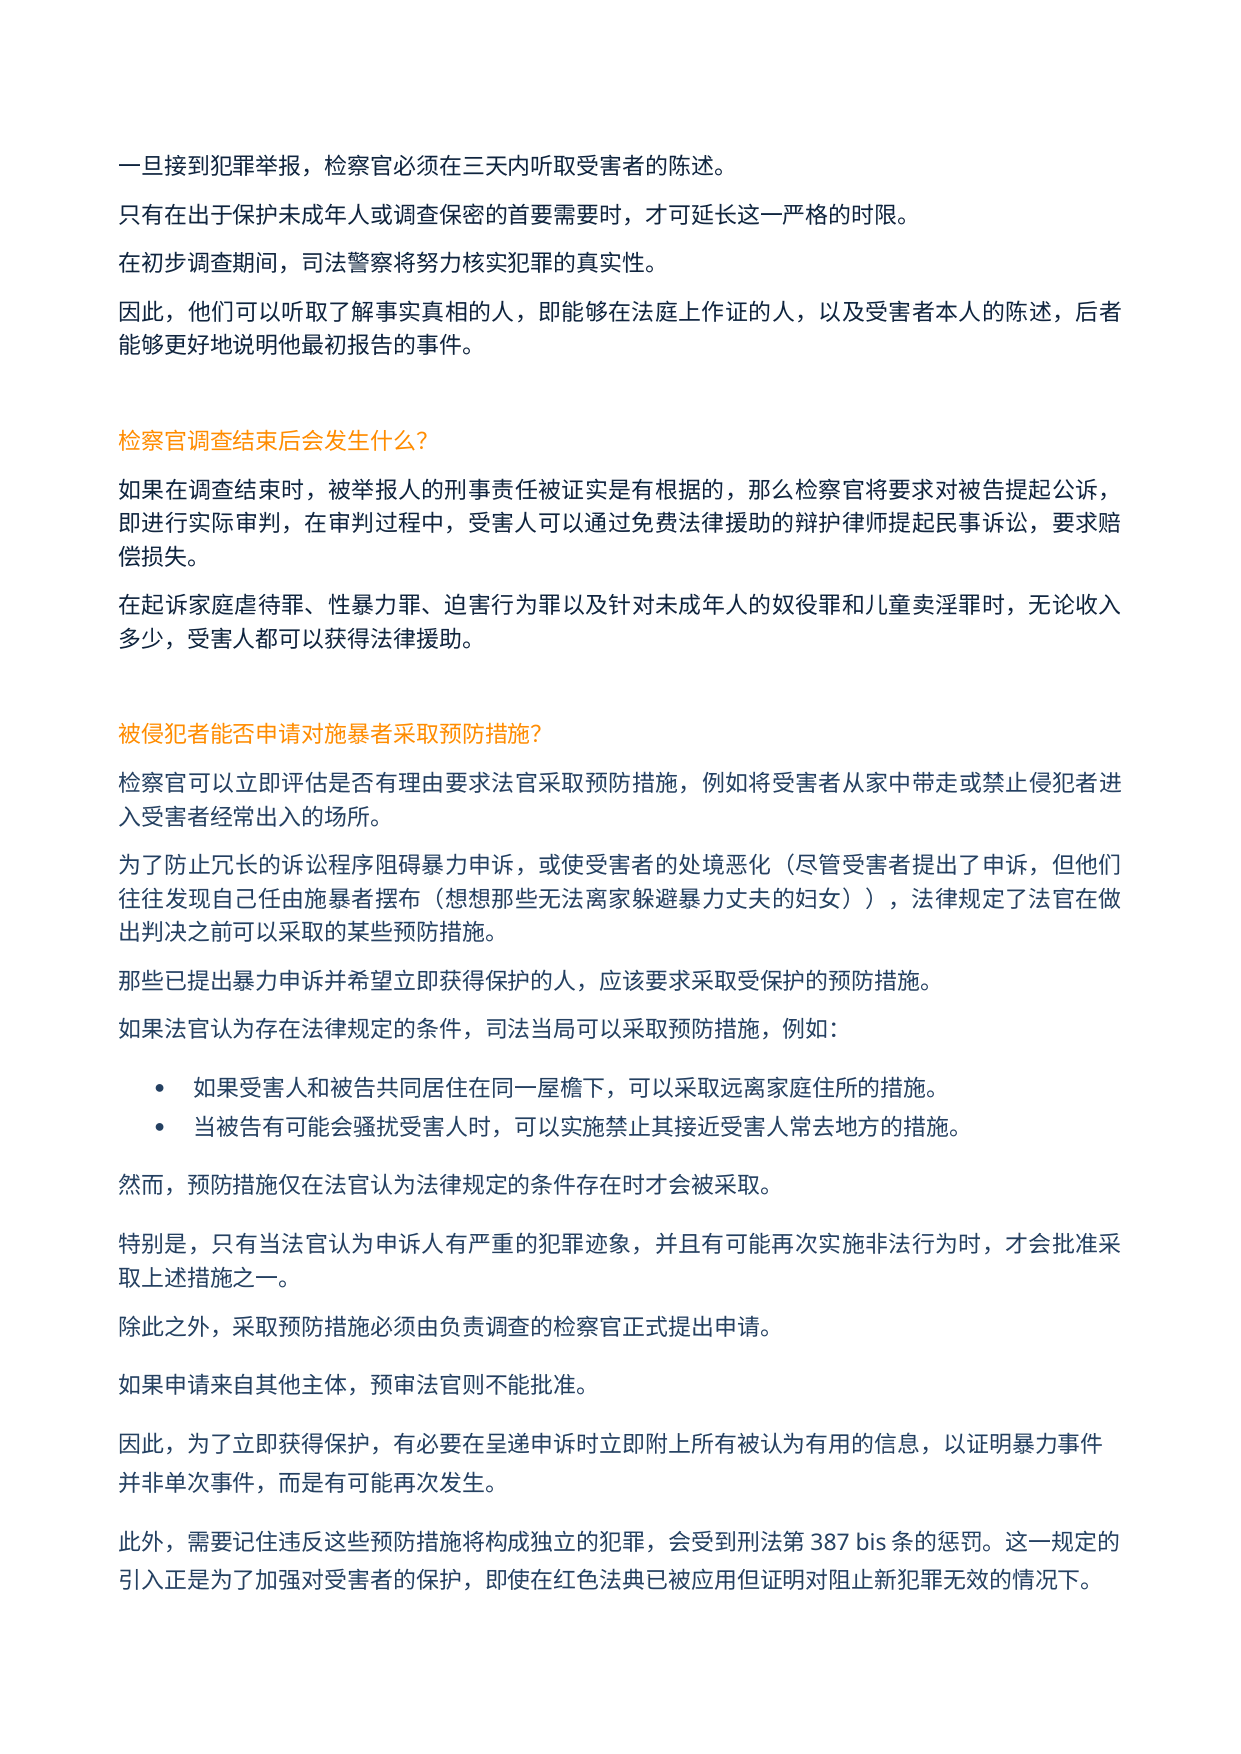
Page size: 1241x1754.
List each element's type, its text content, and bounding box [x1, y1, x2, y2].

text 为了防止冗长的诉讼程序阻碍暴力申诉，或使受害者的处境恶化（尽管受害者提出了申诉，但他们往往发现自己任由施暴者摆布（想想那些无法离家躲避暴力丈夫的妇女）），法律规定了法官在做出判决之前可以采取的某些预防措施。 [118, 847, 1122, 947]
text 如果申请来自其他主体，预审法官则不能批准。 [118, 1367, 1122, 1401]
text 被侵犯者能否申请对施暴者采取预防措施？ [118, 716, 1122, 749]
text 检察官可以立即评估是否有理由要求法官采取预防措施，例如将受害者从家中带走或禁止侵犯者进入受害者经常出入的场所。 [118, 765, 1122, 832]
text 因此，他们可以听取了解事实真相的人，即能够在法庭上作证的人，以及受害者本人的陈述，后者能够更好地说明他最初报告的事件。 [118, 294, 1122, 361]
text 只有在出于保护未成年人或调查保密的首要需要时，才可延长这一严格的时限。 [118, 196, 1122, 230]
text 如果在调查结束时，被举报人的刑事责任被证实是有根据的，那么检察官将要求对被告提起公诉， 即进行实际审判，在审判过程中，受害人可以通过免费法律援助的辩护律师提起民事诉讼，要求赔偿损失。 [118, 472, 1122, 572]
text 那些已提出暴力申诉并希望立即获得保护的人，应该要求采取受保护的预防措施。 [118, 962, 1122, 996]
text 特别是，只有当法官认为申诉人有严重的犯罪迹象，并且有可能再次实施非法行为时，才会批准采取上述措施之一。 [118, 1226, 1122, 1293]
text 一旦接到犯罪举报，检察官必须在三天内听取受害者的陈述。 [118, 148, 1122, 181]
list 当被告有可能会骚扰受害人时，可以实施禁止其接近受害人常去地方的措施。 [156, 1108, 1122, 1142]
text 如果法官认为存在法律规定的条件，司法当局可以采取预防措施，例如： [118, 1011, 1122, 1044]
text 除此之外，采取预防措施必须由负责调查的检察官正式提出申请。 [118, 1308, 1122, 1342]
text 因此，为了立即获得保护，有必要在呈递申诉时立即附上所有被认为有用的信息，以证明暴力事件并非单次事件，而是有可能再次发生。 [118, 1426, 1122, 1498]
text 在起诉家庭虐待罪、性暴力罪、迫害行为罪以及针对未成年人的奴役罪和儿童卖淫罪时，无论收入多少，受害人都可以获得法律援助。 [118, 587, 1122, 654]
list 如果受害人和被告共同居住在同一屋檐下，可以采取远离家庭住所的措施。 [156, 1070, 1122, 1103]
text 在初步调查期间，司法警察将努力核实犯罪的真实性。 [118, 245, 1122, 278]
text 然而，预防措施仅在法官认为法律规定的条件存在时才会被采取。 [118, 1167, 1122, 1201]
text 检察官调查结束后会发生什么？ [118, 423, 1122, 456]
text 此外，需要记住违反这些预防措施将构成独立的犯罪，会受到刑法第387 bis条的惩罚。这一规定的引入正是为了加强对受害者的保护，即使在红色法典已被应用但证明对阻止新犯罪无效的情况下。 [118, 1523, 1122, 1595]
